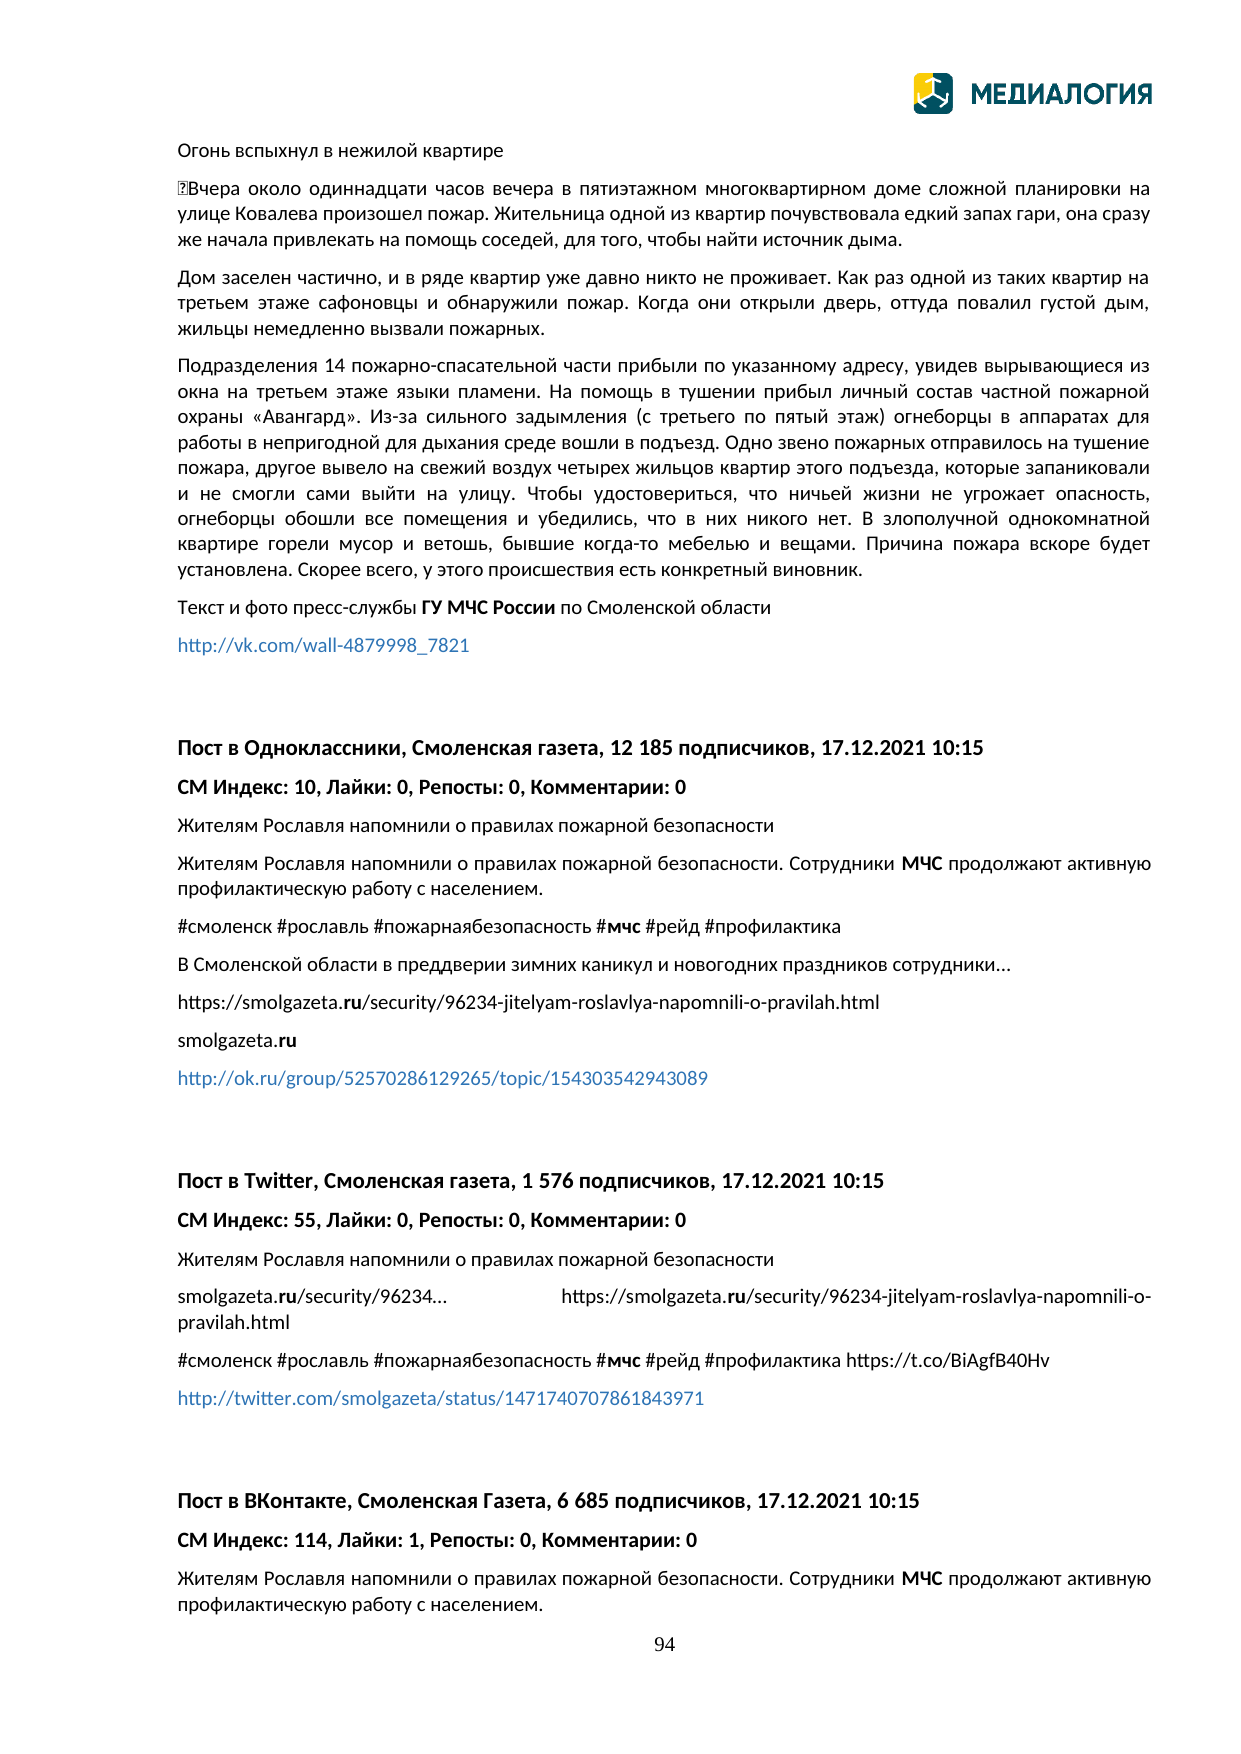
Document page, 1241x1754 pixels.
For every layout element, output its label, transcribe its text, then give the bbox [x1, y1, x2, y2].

text #смоленск #рославль #пожарнаябезопасность #мчс #рейд #профилактика [177, 913, 1152, 939]
text Дом заселен частично, и в ряде квартир уже давно никто не проживает. Как раз одной из таких квартир на третьем этаже сафоновцы и обнаружили пожар. Когда они открыли дверь, оттуда повалил густой дым, жильцы немедленно вызвали пожарных. [177, 264, 1152, 340]
text http://twitter.com/smolgazeta/status/1471740707861843971 [177, 1385, 1152, 1410]
text Пост в Одноклассники, Смоленская газета, 12 185 подписчиков, 17.12.2021 10:15 [177, 733, 1152, 761]
text Жителям Рославля напомнили о правилах пожарной безопасности [177, 1246, 1152, 1271]
text Подразделения 14 пожарно-спасательной части прибыли по указанному адресу, увидев вырывающиеся из окна на третьем этаже языки пламени. На помощь в тушении прибыл личный состав частной пожарной охраны «Авангард». Из-за сильного задымления (с третьего по пятый этаж) огнеборцы в аппаратах для работы в непригодной для дыхания среде вошли в подъезд. Одно звено пожарных отправилось на тушение пожара, другое вывело на свежий воздух четырех жильцов квартир этого подъезда, которые запаниковали и не смогли сами выйти на улицу. Чтобы удостовериться, что ничьей жизни не угрожает опасность, огнеборцы обошли все помещения и убедились, что в них никого нет. В злополучной однокомнатной квартире горели мусор и ветошь, бывшие когда-то мебелью и вещами. Причина пожара вскоре будет установлена. Скорее всего, у этого происшествия есть конкретный виновник. [177, 353, 1152, 581]
text http://ok.ru/group/52570286129265/topic/154303542943089 [177, 1065, 1152, 1091]
text Текст и фото пресс-службы ГУ МЧС России по Смоленской области [177, 594, 1152, 619]
text СМ Индекс: 114, Лайки: 1, Репосты: 0, Комментарии: 0 [177, 1526, 1152, 1553]
text smolgazeta.ru/security/96234… https://smolgazeta.ru/security/96234-jitelyam-roslavlya-napomnili-o-pravilah.html [177, 1284, 1152, 1334]
text СМ Индекс: 10, Лайки: 0, Репосты: 0, Комментарии: 0 [177, 773, 1152, 800]
text Жителям Рославля напомнили о правилах пожарной безопасности. Сотрудники МЧС продолжают активную профилактическую работу с населением. [177, 1565, 1152, 1616]
text СМ Индекс: 55, Лайки: 0, Репосты: 0, Комментарии: 0 [177, 1207, 1152, 1233]
text Жителям Рославля напомнили о правилах пожарной безопасности [177, 812, 1152, 838]
picture [913, 73, 1152, 114]
text https://smolgazeta.ru/security/96234-jitelyam-roslavlya-napomnili-o-pravilah.html [177, 989, 1152, 1015]
text Жителям Рославля напомнили о правилах пожарной безопасности. Сотрудники МЧС продолжают активную профилактическую работу с населением. [177, 850, 1152, 901]
text #смоленск #рославль #пожарнаябезопасность #мчс #рейд #профилактика https://t.co/BiAgfB40Hv [177, 1347, 1152, 1372]
text Пост в ВКонтакте, Смоленская Газета, 6 685 подписчиков, 17.12.2021 10:15 [177, 1486, 1152, 1514]
text smolgazeta.ru [177, 1027, 1152, 1053]
text В Смоленской области в преддверии зимних каникул и новогодних праздников сотрудники... [177, 951, 1152, 977]
text 🔥Вчера около одиннадцати часов вечера в пятиэтажном многоквартирном доме сложной планировки на улице Ковалева произошел пожар. Жительница одной из квартир почувствовала едкий запах гари, она сразу же начала привлекать на помощь соседей, для того, чтобы найти источник дыма. [177, 175, 1152, 251]
text Огонь вспыхнул в нежилой квартире [177, 137, 1152, 163]
text http://vk.com/wall-4879998_7821 [177, 632, 1152, 657]
text Пост в Twitter, Смоленская газета, 1 576 подписчиков, 17.12.2021 10:15 [177, 1166, 1152, 1194]
